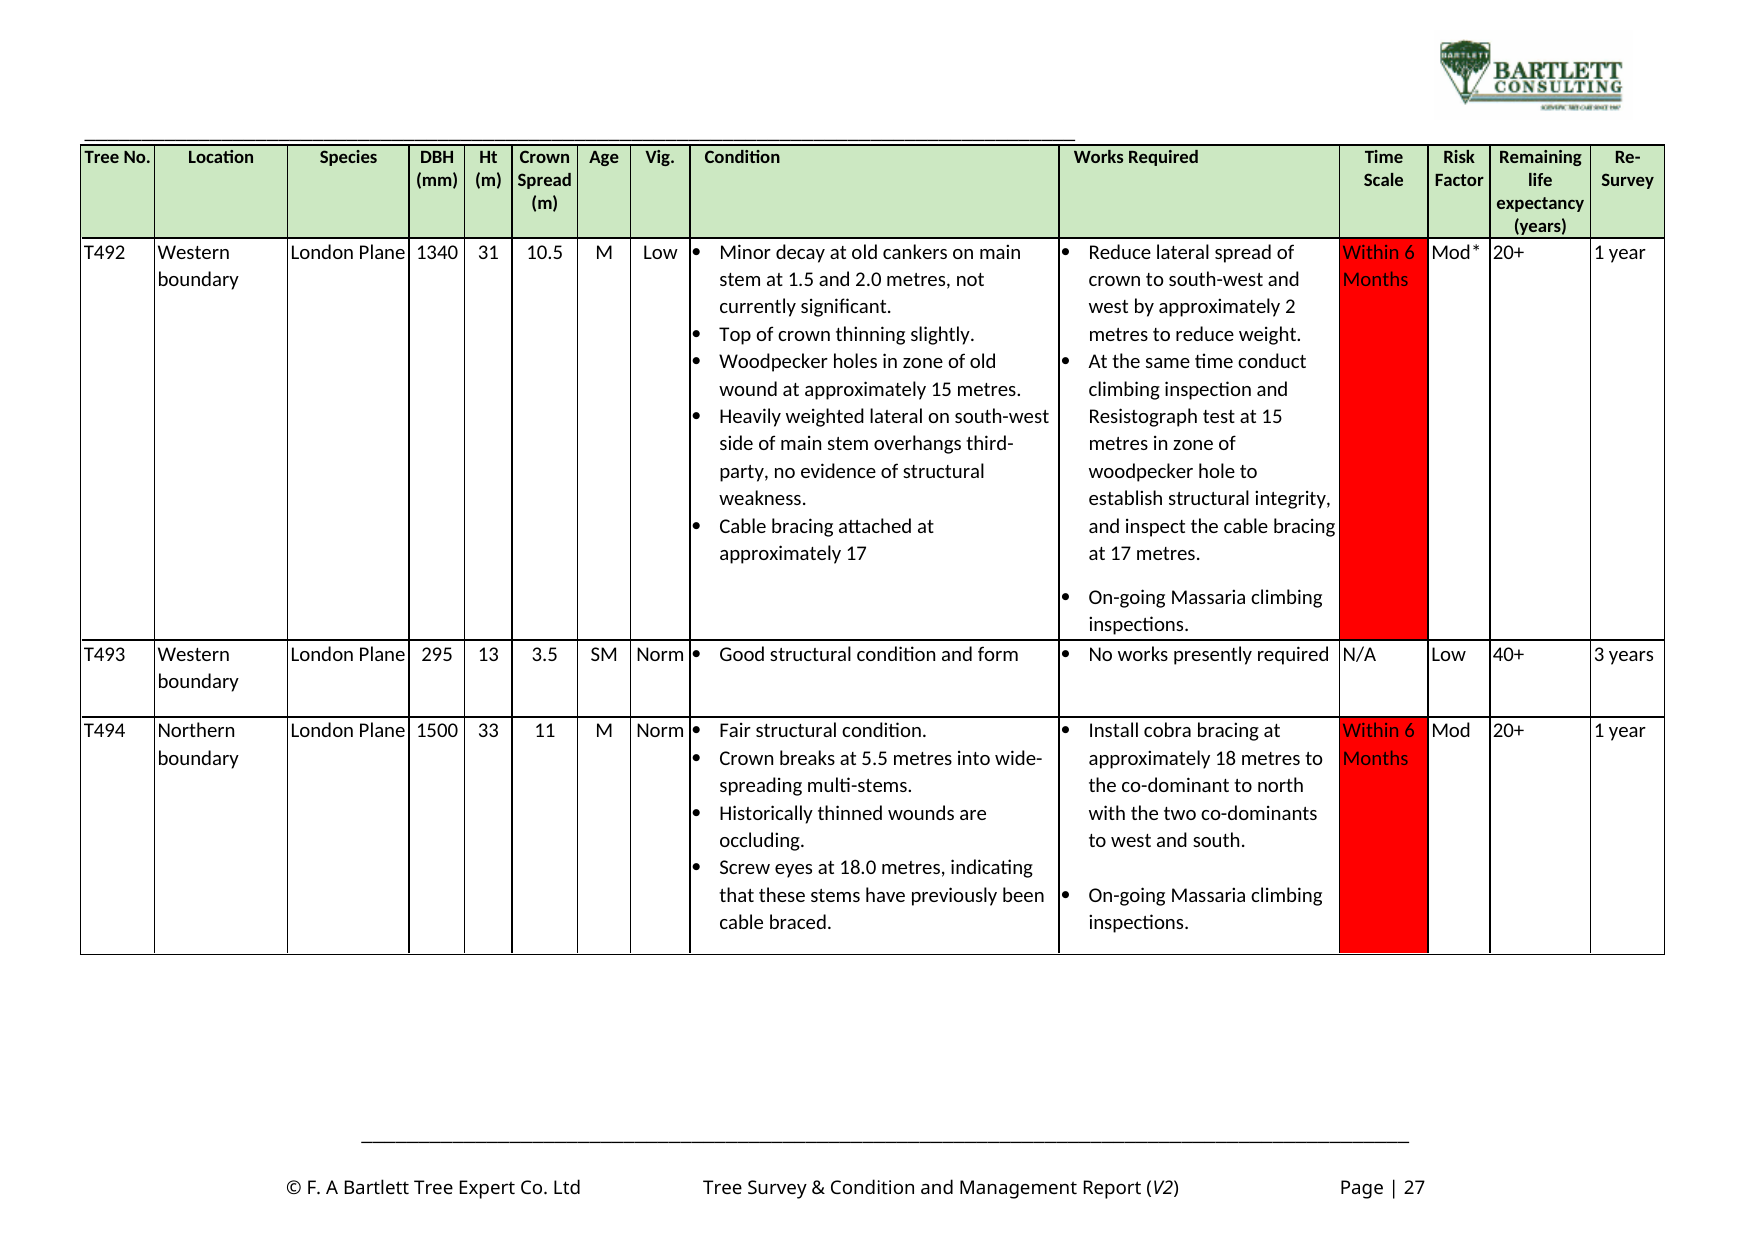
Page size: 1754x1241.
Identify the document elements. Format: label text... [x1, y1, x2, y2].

table_cell Low [1429, 641, 1489, 716]
table_cell 11 [513, 718, 577, 953]
table_cell Norm [631, 718, 689, 953]
table_cell 40+ [1491, 641, 1590, 716]
table_cell Reduce lateral spread of crown to south-west and west by approximately 2 metres to reduce weight. At the same time conduct climbing inspection and Resistograph test at 15 metres in zone of woodpecker hole to establish structural integrity, and inspect the cable bracing at 17 metres. On-going Massaria climbing inspections. [1060, 239, 1339, 639]
table_header Ht (m) [465, 146, 511, 237]
table_header Risk Factor [1429, 146, 1489, 237]
table_cell London Plane [288, 239, 408, 639]
table_cell Northern boundary [155, 718, 287, 953]
table_header Tree No. [81, 146, 154, 237]
table_cell Within 6 Months [1340, 718, 1427, 953]
table_cell Minor decay at old cankers on main stem at 1.5 and 2.0 metres, not currently significant. Top of crown thinning slightly. Woodpecker holes in zone of old wound at approximately 15 metres. Heavily weighted lateral on south-west side of main stem overhangs third-party, no evidence of structural weakness. Cable bracing attached at approximately 17 [691, 239, 1058, 639]
table_cell 13 [465, 641, 511, 716]
table_cell London Plane [288, 641, 408, 716]
table_cell 1 year [1591, 718, 1664, 953]
table_cell 31 [465, 239, 511, 639]
table_cell Good structural condition and form [691, 641, 1058, 716]
table_cell 20+ [1491, 718, 1590, 953]
table_cell 3 years [1591, 641, 1664, 716]
table_header Remaining life expectancy (years) [1491, 146, 1590, 237]
table_header Re-Survey [1591, 146, 1664, 237]
table_header DBH (mm) [410, 146, 464, 237]
table_cell Install cobra bracing at approximately 18 metres to the co-dominant to north with the two co-dominants to west and south. On-going Massaria climbing inspections. [1060, 718, 1339, 953]
table_cell Norm [631, 641, 689, 716]
picture [1433, 30, 1633, 120]
table_cell 20+ [1491, 239, 1590, 639]
table_cell M [578, 718, 630, 953]
table_cell 10.5 [513, 239, 577, 639]
table_cell 1340 [410, 239, 464, 639]
table_cell Fair structural condition. Crown breaks at 5.5 metres into wide-spreading multi-stems. Historically thinned wounds are occluding. Screw eyes at 18.0 metres, indicating that these stems have previously been cable braced. [691, 718, 1058, 953]
table_header Age [578, 146, 630, 237]
table_header Condition [691, 146, 1058, 237]
table_header Species [288, 146, 408, 237]
table_header Location [155, 146, 287, 237]
table_cell Mod [1429, 718, 1489, 953]
table_cell London Plane [288, 718, 408, 953]
table_header Time Scale [1340, 146, 1427, 237]
table_cell M [578, 239, 630, 639]
table_cell T492 [81, 238, 154, 639]
table_cell 3.5 [513, 641, 577, 716]
table_cell T493 [81, 640, 154, 716]
table_cell No works presently required [1060, 641, 1339, 716]
table_cell SM [578, 641, 630, 716]
table_cell Western boundary [155, 239, 287, 639]
table_header Works Required [1060, 146, 1339, 237]
table_header Vig. [631, 146, 689, 237]
table_cell T494 [81, 717, 154, 953]
table_header Crown Spread (m) [513, 146, 577, 237]
table_cell Mod* [1429, 239, 1489, 639]
table_cell Within 6 Months [1340, 239, 1427, 639]
table_cell N/A [1340, 641, 1427, 716]
table_cell 33 [465, 718, 511, 953]
table_cell 1 year [1591, 239, 1664, 639]
table_cell 295 [410, 641, 464, 716]
table_cell Western boundary [155, 641, 287, 716]
table_cell Low [631, 239, 689, 639]
table_cell 1500 [410, 718, 464, 953]
